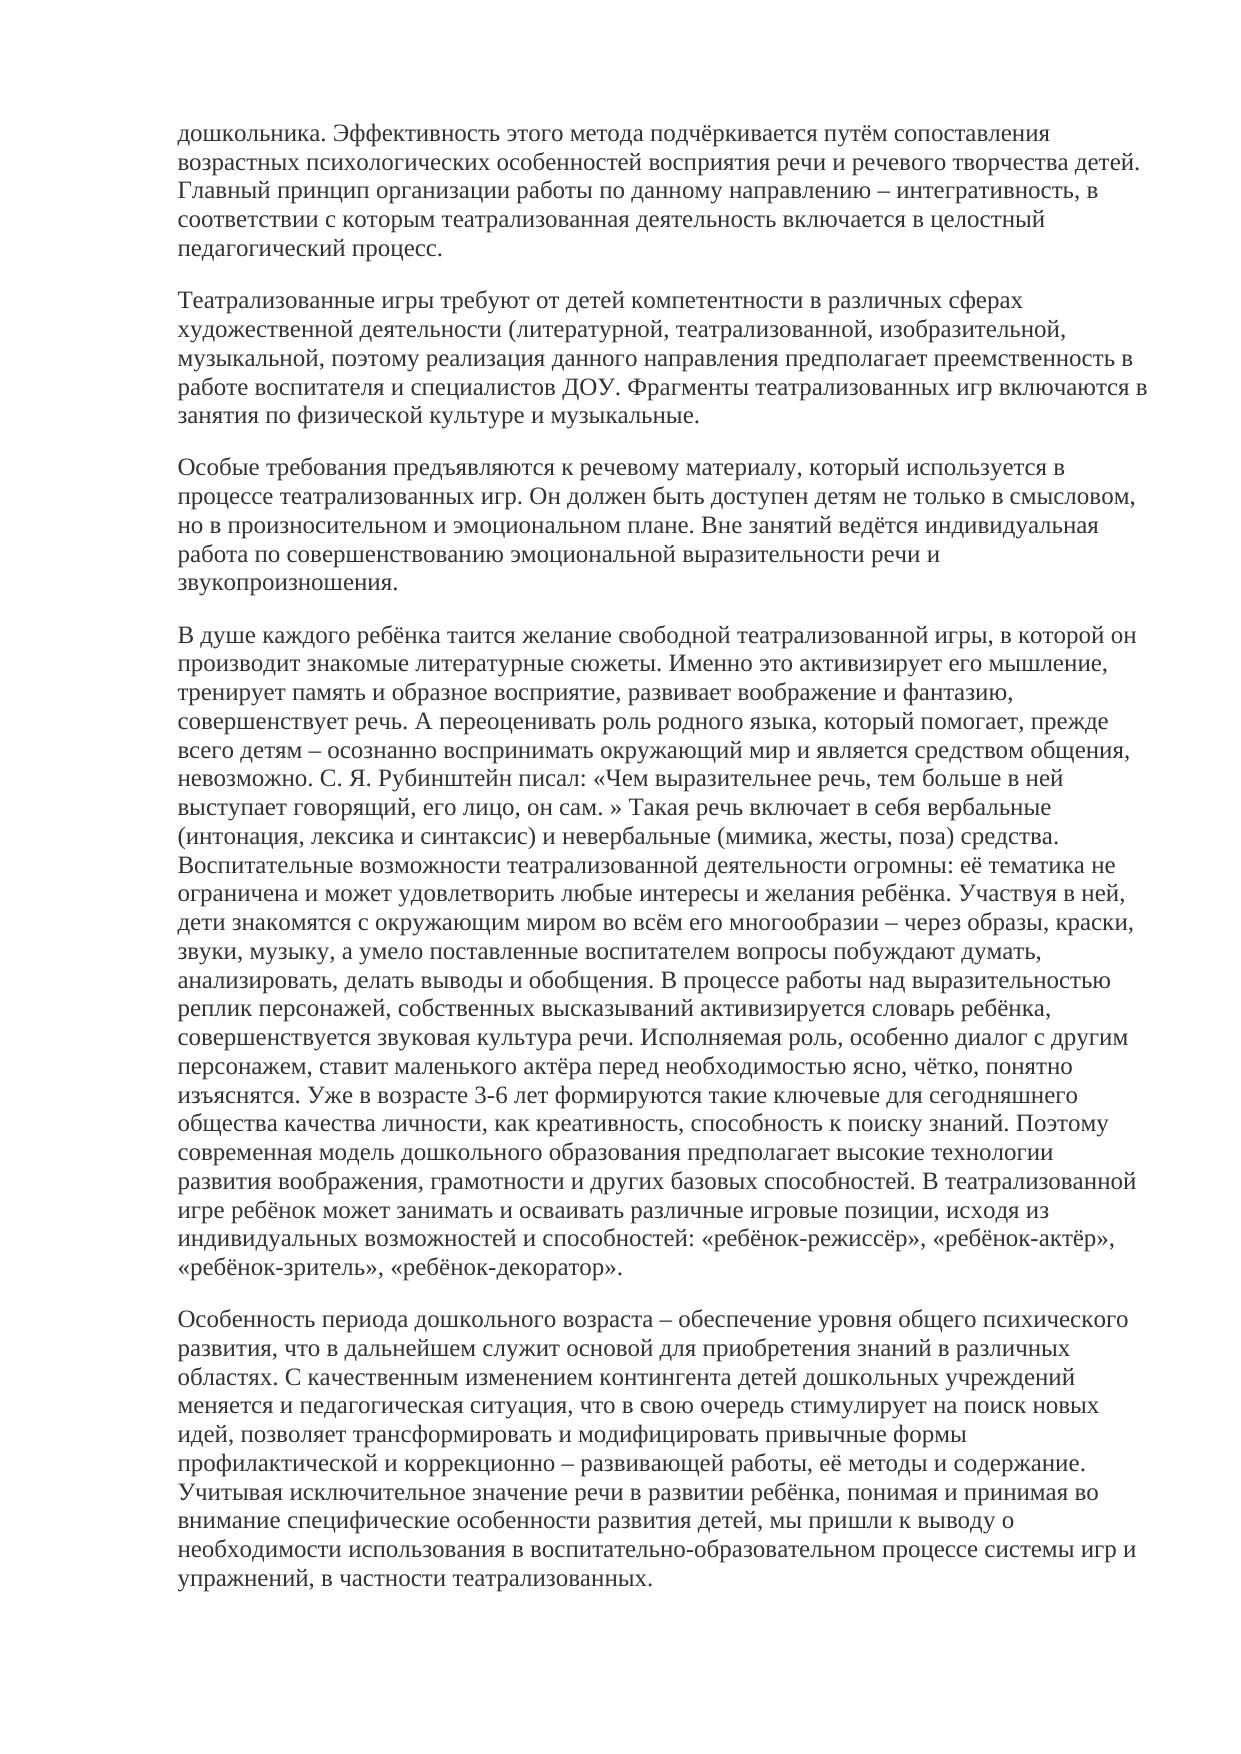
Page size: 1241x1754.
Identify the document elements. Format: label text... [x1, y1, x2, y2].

text Особенность периода дошкольного возраста – обеспечение уровня общего психического развития, что в дальнейшем служит основой для приобретения знаний в различных областях. С качественным изменением контингента детей дошкольных учреждений меняется и педагогическая ситуация, что в свою очередь стимулирует на поиск новых идей, позволяет трансформировать и модифицировать привычные формы профилактической и коррекционно – развивающей работы, её методы и содержание. Учитывая исключительное значение речи в развитии ребёнка, понимая и принимая во внимание специфические особенности развития детей, мы пришли к выводу о необходимости использования в воспитательно-образовательном процессе системы игр и упражнений, в частности театрализованных. [177, 1304, 1152, 1592]
text В душе каждого ребёнка таится желание свободной театрализованной игры, в которой он производит знакомые литературные сюжеты. Именно это активизирует его мышление, тренирует память и образное восприятие, развивает воображение и фантазию, совершенствует речь. А переоценивать роль родного языка, который помогает, прежде всего детям – осознанно воспринимать окружающий мир и является средством общения, невозможно. С. Я. Рубинштейн писал: «Чем выразительнее речь, тем больше в ней выступает говорящий, его лицо, он сам. » Такая речь включает в себя вербальные (интонация, лексика и синтаксис) и невербальные (мимика, жесты, поза) средства. Воспитательные возможности театрализованной деятельности огромны: её тематика не ограничена и может удовлетворить любые интересы и желания ребёнка. Участвуя в ней, дети знакомятся с окружающим миром во всём его многообразии – через образы, краски, звуки, музыку, а умело поставленные воспитателем вопросы побуждают думать, анализировать, делать выводы и обобщения. В процессе работы над выразительностью реплик персонажей, собственных высказываний активизируется словарь ребёнка, совершенствуется звуковая культура речи. Исполняемая роль, особенно диалог с другим персонажем, ставит маленького актёра перед необходимостью ясно, чётко, понятно изъяснятся. Уже в возрасте 3-6 лет формируются такие ключевые для сегодняшнего общества качества личности, как креативность, способность к поиску знаний. Поэтому современная модель дошкольного образования предполагает высокие технологии развития воображения, грамотности и других базовых способностей. В театрализованной игре ребёнок может занимать и осваивать различные игровые позиции, исходя из индивидуальных возможностей и способностей: «ребёнок-режиссёр», «ребёнок-актёр», «ребёнок-зритель», «ребёнок-декоратор». [177, 620, 1152, 1281]
text Театрализованные игры требуют от детей компетентности в различных сферах художественной деятельности (литературной, театрализованной, изобразительной, музыкальной, поэтому реализация данного направления предполагает преемственность в работе воспитателя и специалистов ДОУ. Фрагменты театрализованных игр включаются в занятия по физической культуре и музыкальные. [177, 285, 1152, 429]
text Особые требования предъявляются к речевому материалу, который используется в процессе театрализованных игр. Он должен быть доступен детям не только в смысловом, но в произносительном и эмоциональном плане. Вне занятий ведётся индивидуальная работа по совершенствованию эмоциональной выразительности речи и звукопроизношения. [177, 452, 1152, 596]
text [177, 118, 1152, 262]
